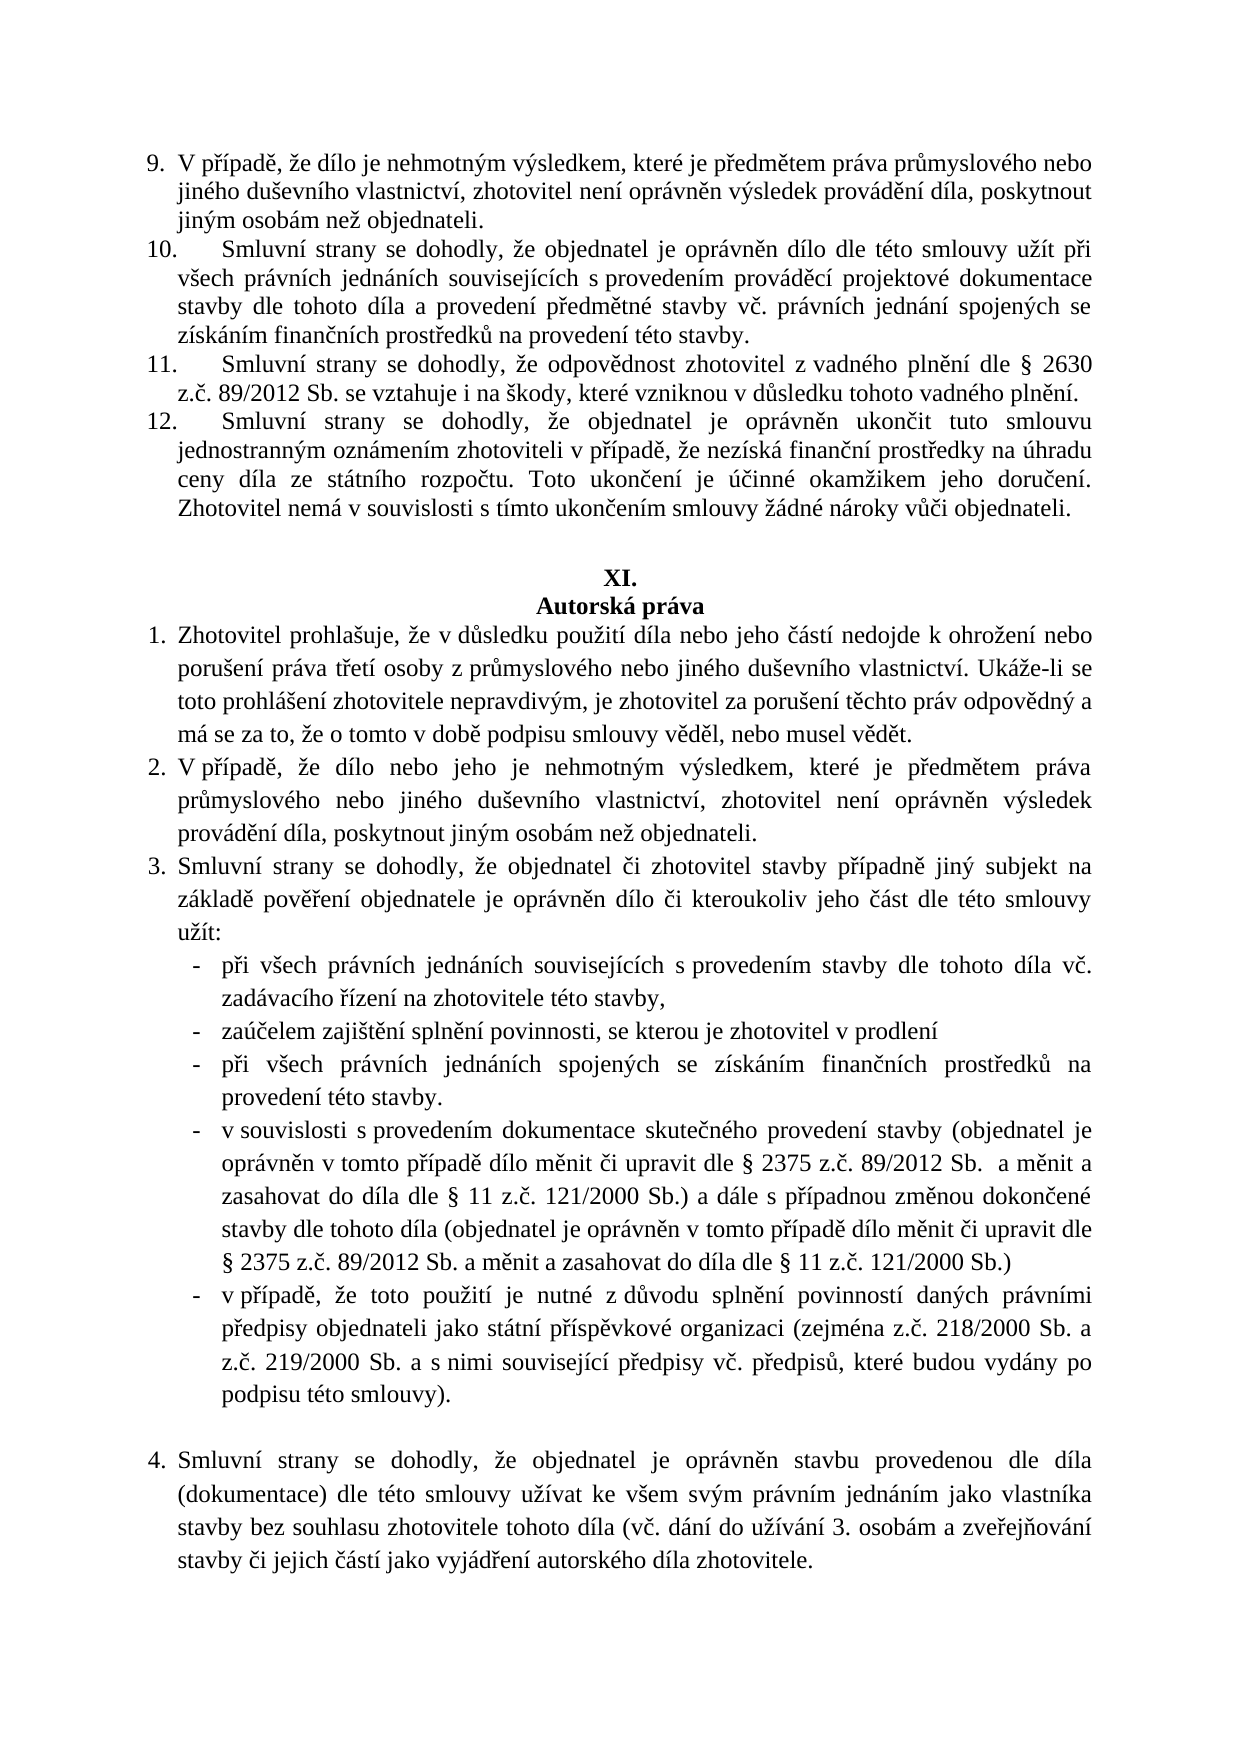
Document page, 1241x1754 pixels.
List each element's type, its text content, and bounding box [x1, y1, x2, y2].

list Smluvní strany se dohodly, že objednatel je oprávněn dílo dle této smlouvy užít při všech právních jednáních souvisejících s provedením prováděcí projektové dokumentace stavby dle tohoto díla a provedení předmětné stavby vč. právních jednání spojených se získáním finančních prostředků na provedení této stavby. [146, 234, 1093, 349]
list Smluvní strany se dohodly, že objednatel či zhotovitel stavby případně jiný subjekt na základě pověření objednatele je oprávněn dílo či kteroukoliv jeho část dle této smlouvy užít: [148, 851, 1093, 946]
list při všech právních jednáních spojených se získáním finančních prostředků na provedení této stavby. [192, 1049, 1093, 1111]
list Smluvní strany se dohodly, že objednatel je oprávněn ukončit tuto smlouvu jednostranným oznámením zhotoviteli v případě, že nezíská finanční prostředky na úhradu ceny díla ze státního rozpočtu. Toto ukončení je účinné okamžikem jeho doručení. Zhotovitel nemá v souvislosti s tímto ukončením smlouvy žádné nároky vůči objednateli. [146, 406, 1093, 521]
list v souvislosti s provedením dokumentace skutečného provedení stavby (objednatel je oprávněn v tomto případě dílo měnit či upravit dle § 2375 z.č. 89/2012 Sb. a měnit a zasahovat do díla dle § 11 z.č. 121/2000 Sb.) a dále s případnou změnou dokončené stavby dle tohoto díla (objednatel je oprávněn v tomto případě dílo měnit či upravit dle § 2375 z.č. 89/2012 Sb. a měnit a zasahovat do díla dle § 11 z.č. 121/2000 Sb.) [192, 1115, 1093, 1276]
list Zhotovitel prohlašuje, že v důsledku použití díla nebo jeho částí nedojde k ohrožení nebo porušení práva třetí osoby z průmyslového nebo jiného duševního vlastnictví. Ukáže-li se toto prohlášení zhotovitele nepravdivým, je zhotovitel za porušení těchto práv odpovědný a má se za to, že o tomto v době podpisu smlouvy věděl, nebo musel vědět. [148, 620, 1093, 748]
text Autorská práva [148, 591, 1093, 620]
list V případě, že dílo je nehmotným výsledkem, které je předmětem práva průmyslového nebo jiného duševního vlastnictví, zhotovitel není oprávněn výsledek provádění díla, poskytnout jiným osobám než objednateli. [146, 148, 1093, 234]
text XI. [148, 563, 1093, 591]
list Smluvní strany se dohodly, že objednatel je oprávněn stavbu provedenou dle díla (dokumentace) dle této smlouvy užívat ke všem svým právním jednáním jako vlastníka stavby bez souhlasu zhotovitele tohoto díla (vč. dání do užívání 3. osobám a zveřejňování stavby či jejich částí jako vyjádření autorského díla zhotovitele. [148, 1446, 1093, 1573]
list zaúčelem zajištění splnění povinnosti, se kterou je zhotovitel v prodlení [192, 1016, 1093, 1045]
list při všech právních jednáních souvisejících s provedením stavby dle tohoto díla vč. zadávacího řízení na zhotovitele této stavby, [192, 950, 1093, 1012]
list Smluvní strany se dohodly, že odpovědnost zhotovitel z vadného plnění dle § 2630 z.č. 89/2012 Sb. se vztahuje i na škody, které vzniknou v důsledku tohoto vadného plnění. [146, 349, 1093, 406]
list v případě, že toto použití je nutné z důvodu splnění povinností daných právními předpisy objednateli jako státní příspěvkové organizaci (zejména z.č. 218/2000 Sb. a z.č. 219/2000 Sb. a s nimi související předpisy vč. předpisů, které budou vydány po podpisu této smlouvy). [192, 1281, 1093, 1408]
list V případě, že dílo nebo jeho je nehmotným výsledkem, které je předmětem práva průmyslového nebo jiného duševního vlastnictví, zhotovitel není oprávněn výsledek provádění díla, poskytnout jiným osobám než objednateli. [148, 752, 1093, 847]
